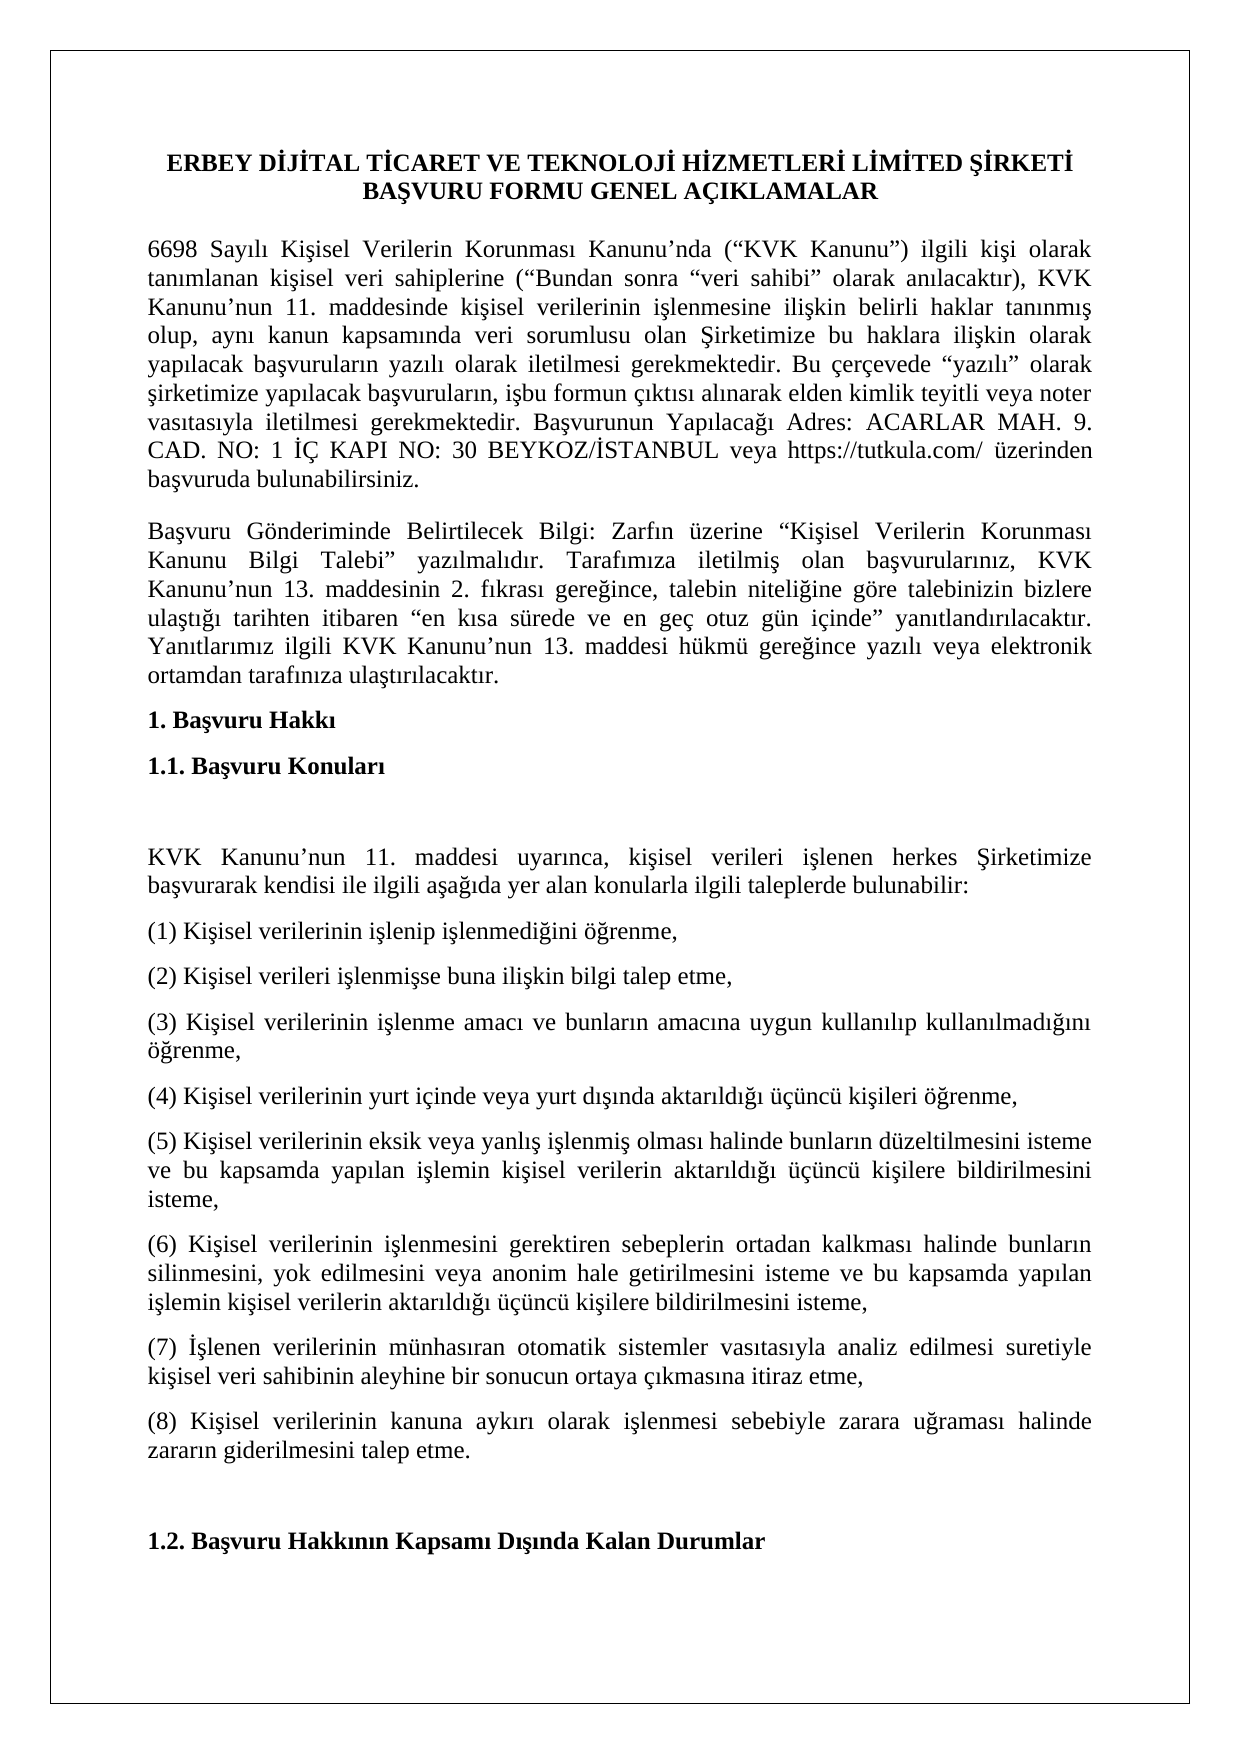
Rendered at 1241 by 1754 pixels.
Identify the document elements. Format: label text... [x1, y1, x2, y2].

text 1.2. Başvuru Hakkının Kapsamı Dışında Kalan Durumlar [147, 1526, 1093, 1555]
text ERBEY DİJİTAL TİCARET VE TEKNOLOJİ HİZMETLERİ LİMİTED ŞİRKETİ BAŞVURU FORMU GENEL AÇIKLAMALAR [147, 148, 1093, 205]
text (6) Kişisel verilerinin işlenmesini gerektiren sebeplerin ortadan kalkması halinde bunların silinmesini, yok edilmesini veya anonim hale getirilmesini isteme ve bu kapsamda yapılan işlemin kişisel verilerin aktarıldığı üçüncü kişilere bildirilmesini isteme, [147, 1229, 1093, 1316]
text (5) Kişisel verilerinin eksik veya yanlış işlenmiş olması halinde bunların düzeltilmesini isteme ve bu kapsamda yapılan işlemin kişisel verilerin aktarıldığı üçüncü kişilere bildirilmesini isteme, [147, 1126, 1093, 1213]
text (3) Kişisel verilerinin işlenme amacı ve bunların amacına uygun kullanılıp kullanılmadığını öğrenme, [147, 1007, 1093, 1064]
text Başvuru Gönderiminde Belirtilecek Bilgi: Zarfın üzerine “Kişisel Verilerin Korunması Kanunu Bilgi Talebi” yazılmalıdır. Tarafımıza iletilmiş olan başvurularınız, KVK Kanunu’nun 13. maddesinin 2. fıkrası gereğince, talebin niteliğine göre talebinizin bizlere ulaştığı tarihten itibaren “en kısa sürede ve en geç otuz gün içinde” yanıtlandırılacaktır. Yanıtlarımız ilgili KVK Kanunu’nun 13. maddesi hükmü gereğince yazılı veya elektronik ortamdan tarafınıza ulaştırılacaktır. [147, 516, 1093, 689]
text (8) Kişisel verilerinin kanuna aykırı olarak işlenmesi sebebiyle zarara uğraması halinde zararın giderilmesini talep etme. [147, 1406, 1093, 1464]
text KVK Kanunu’nun 11. maddesi uyarınca, kişisel verileri işlenen herkes Şirketimize başvurarak kendisi ile ilgili aşağıda yer alan konularla ilgili taleplerde bulunabilir: [147, 842, 1093, 899]
text (4) Kişisel verilerinin yurt içinde veya yurt dışında aktarıldığı üçüncü kişileri öğrenme, [147, 1081, 1093, 1110]
text 1.1. Başvuru Konuları [147, 751, 1093, 780]
text (2) Kişisel verileri işlenmişse buna ilişkin bilgi talep etme, [147, 961, 1093, 990]
text 1. Başvuru Hakkı [147, 706, 1093, 734]
text 6698 Sayılı Kişisel Verilerin Korunması Kanunu’nda (“KVK Kanunu”) ilgili kişi olarak tanımlanan kişisel veri sahiplerine (“Bundan sonra “veri sahibi” olarak anılacaktır), KVK Kanunu’nun 11. maddesinde kişisel verilerinin işlenmesine ilişkin belirli haklar tanınmış olup, aynı kanun kapsamında veri sorumlusu olan Şirketimize bu haklara ilişkin olarak yapılacak başvuruların yazılı olarak iletilmesi gerekmektedir. Bu çerçevede “yazılı” olarak şirketimize yapılacak başvuruların, işbu formun çıktısı alınarak elden kimlik teyitli veya noter vasıtasıyla iletilmesi gerekmektedir. Başvurunun Yapılacağı Adres: ACARLAR MAH. 9. CAD. NO: 1 İÇ KAPI NO: 30 BEYKOZ/İSTANBUL veya https://tutkula.com/ üzerinden başvuruda bulunabilirsiniz. [147, 234, 1093, 493]
text (7) İşlenen verilerinin münhasıran otomatik sistemler vasıtasıyla analiz edilmesi suretiyle kişisel veri sahibinin aleyhine bir sonucun ortaya çıkmasına itiraz etme, [147, 1332, 1093, 1390]
text (1) Kişisel verilerinin işlenip işlenmediğini öğrenme, [147, 916, 1093, 945]
